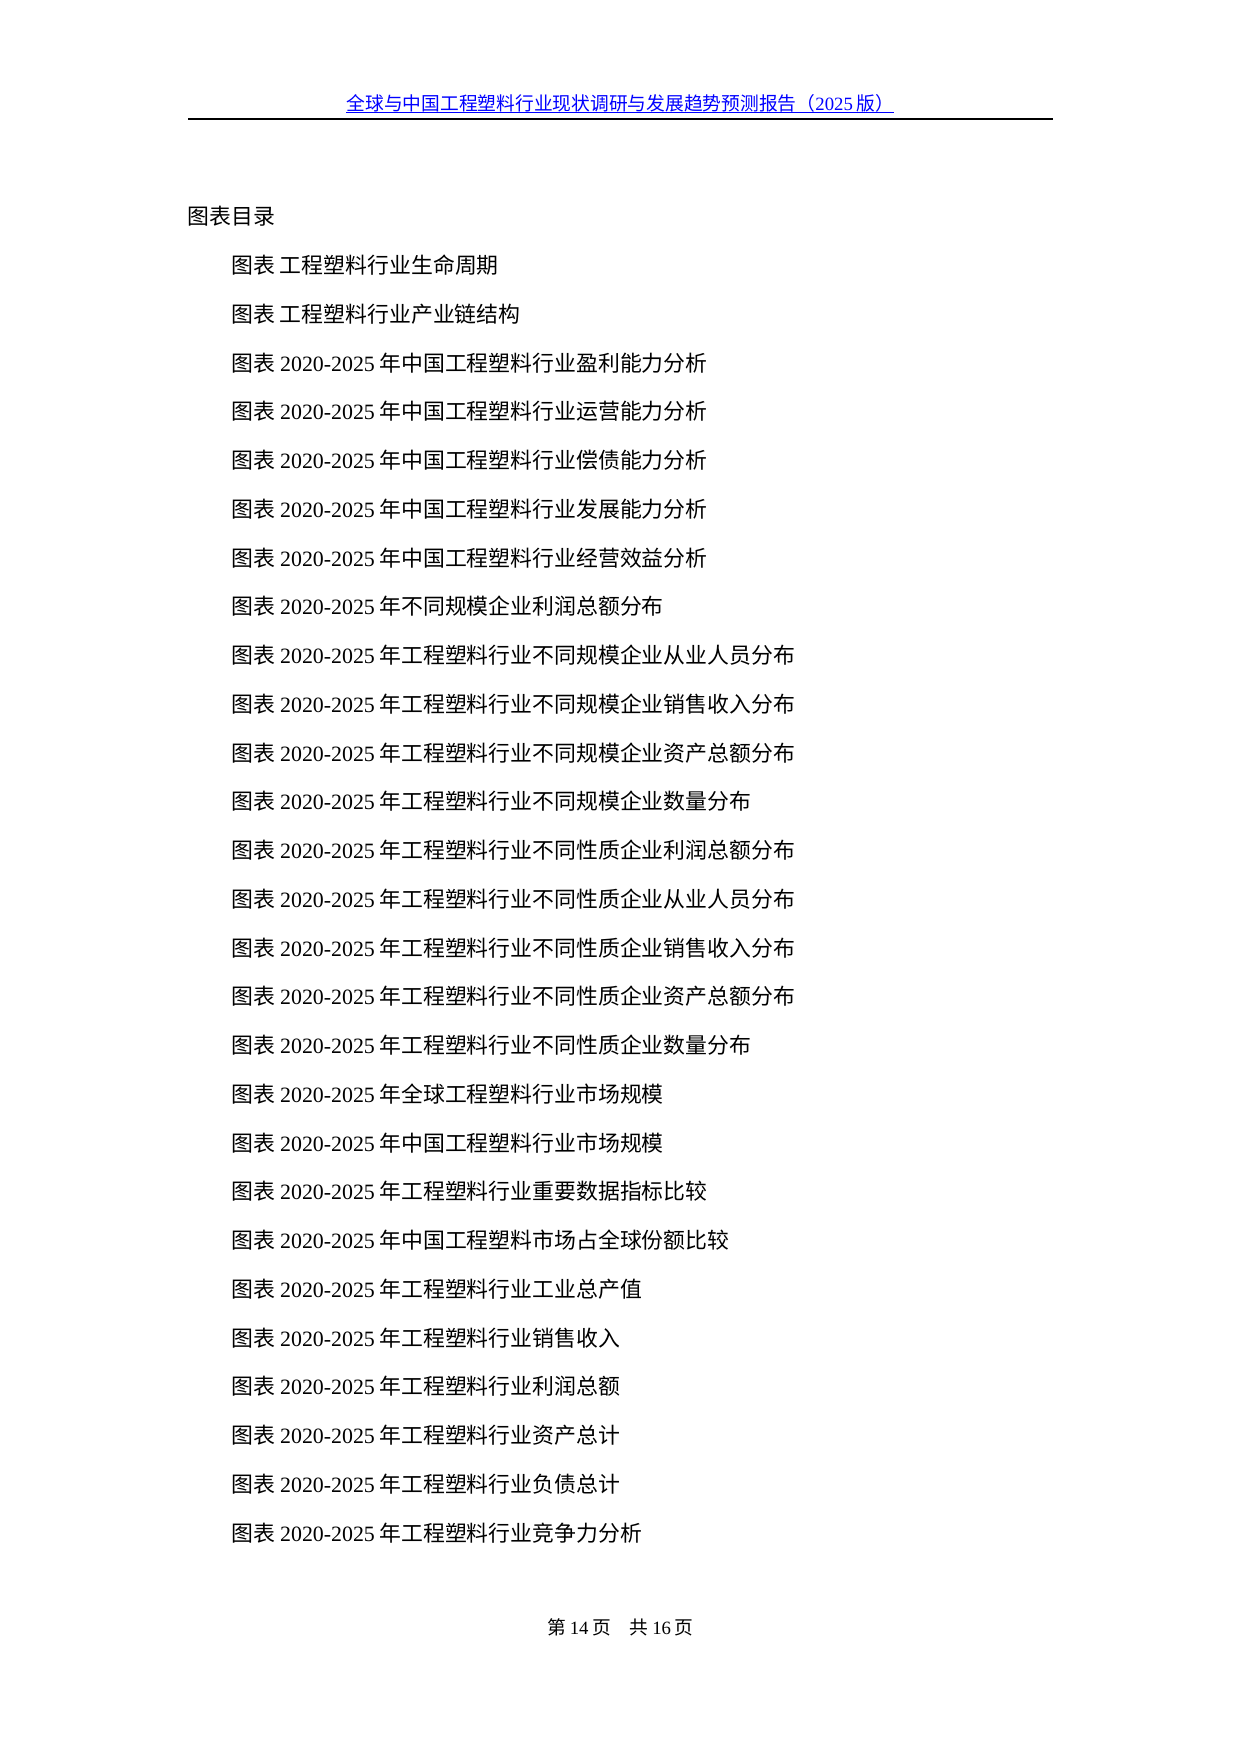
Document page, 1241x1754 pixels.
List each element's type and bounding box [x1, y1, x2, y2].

text [187, 150, 1053, 1548]
